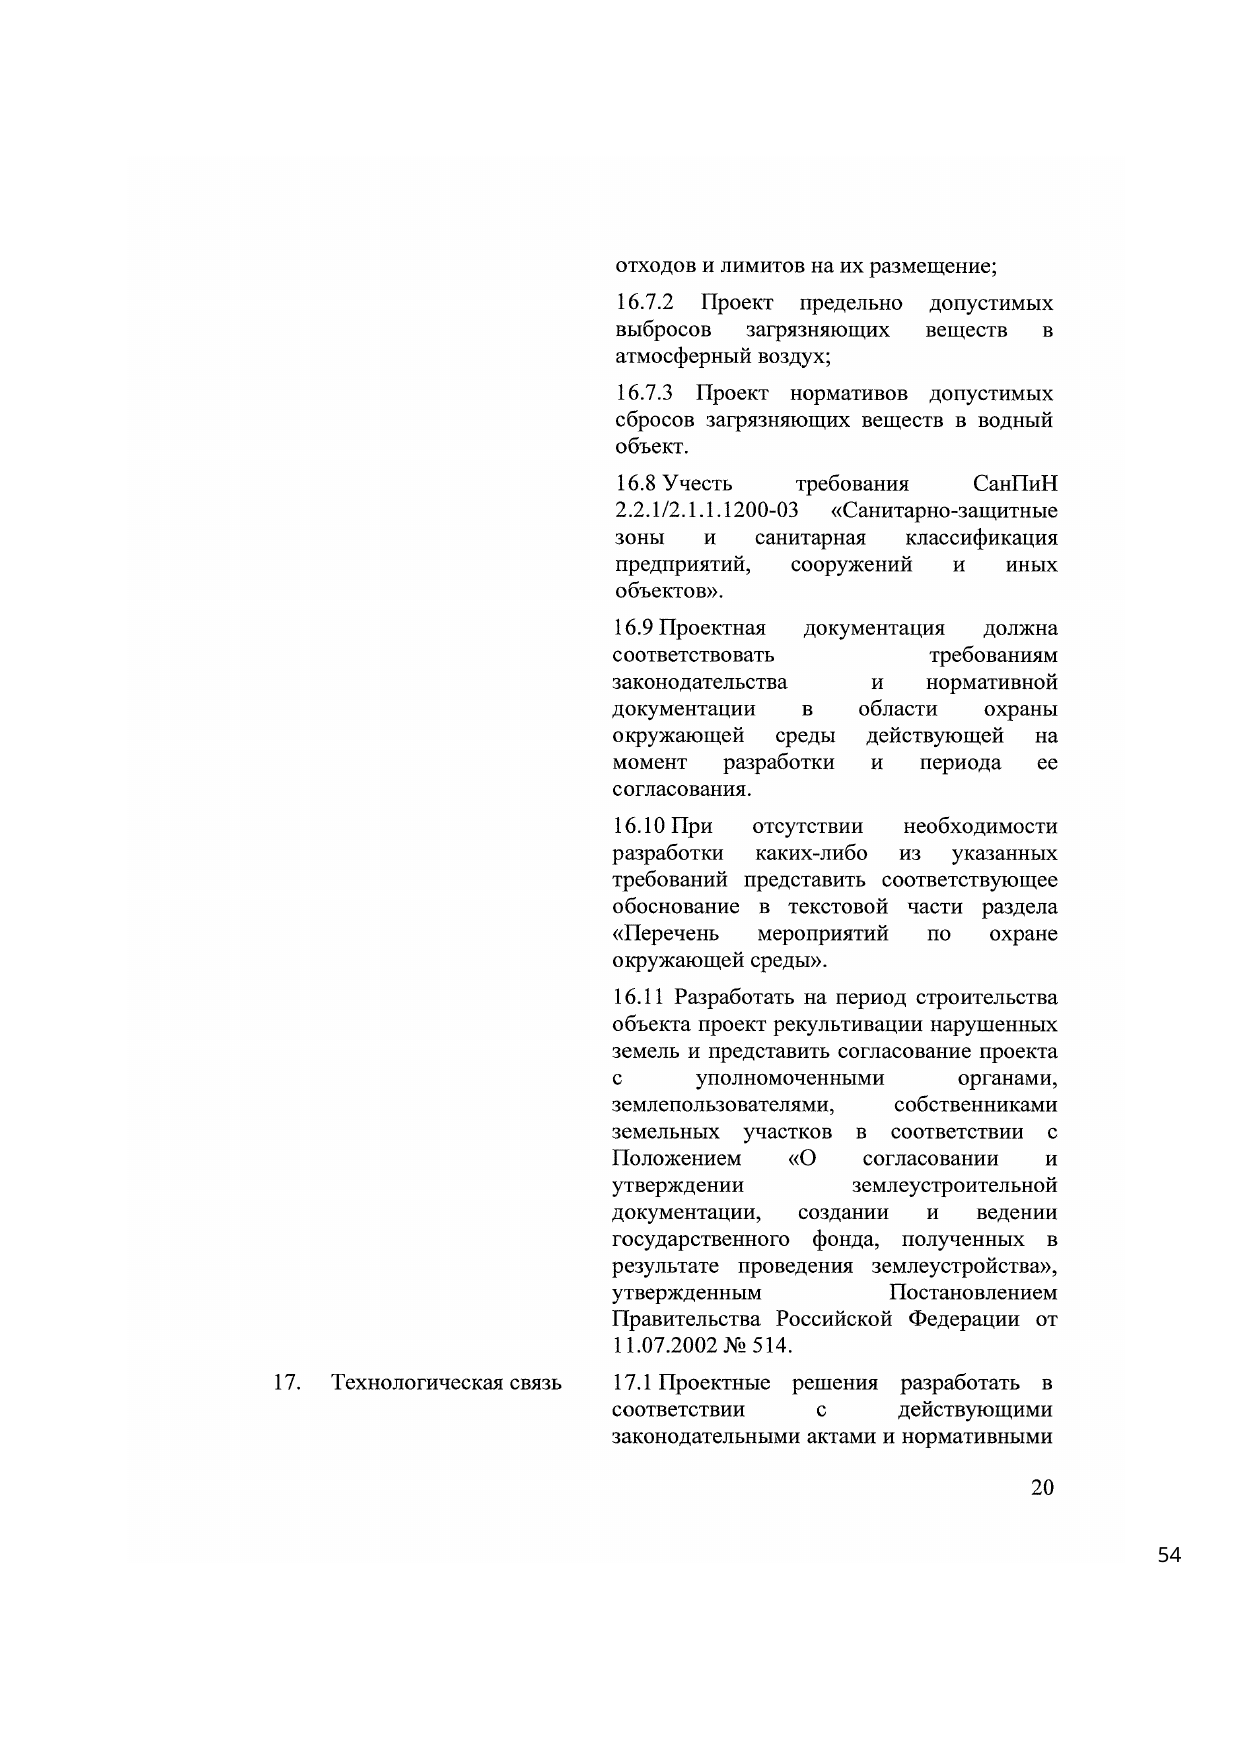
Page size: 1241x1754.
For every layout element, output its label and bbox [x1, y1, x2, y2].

picture [127, 156, 1125, 1563]
